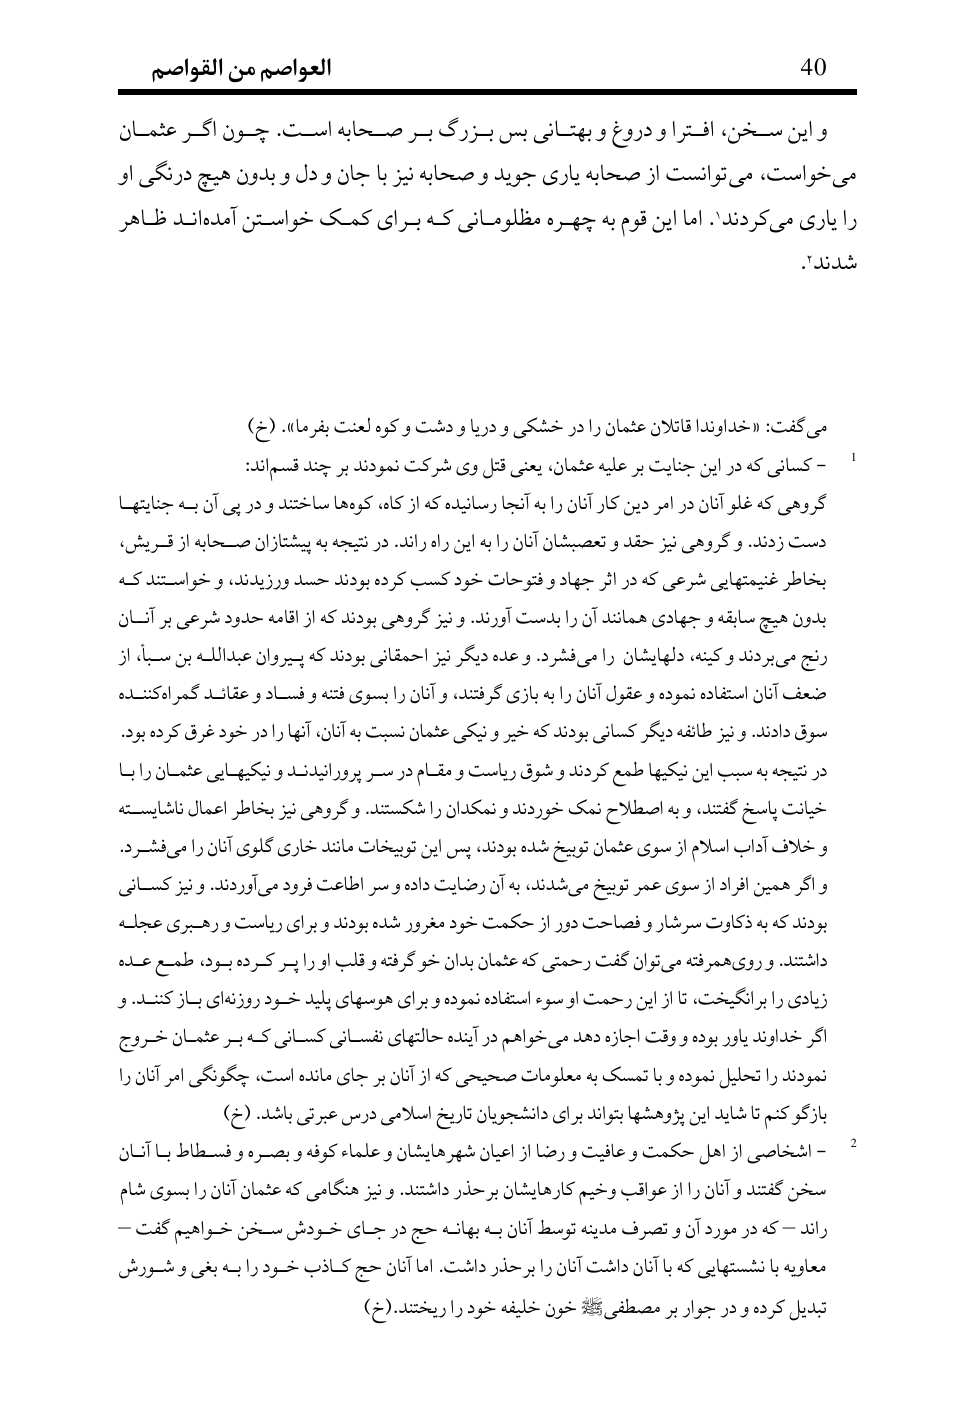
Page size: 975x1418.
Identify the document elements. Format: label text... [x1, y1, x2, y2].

text و این سخن، افترا و دروغ و بهتانی بس بزرگ بر صحابه است. چون اگر عثمان می‌خواست، می‌توانست از صحابه یاری جوید و صحابه نیز با جان و دل و بدون هیچ درنگی او را یاری می‌کردند. اما این قوم به چهره مظلومانی که برای کمک خواستن آمده‌اند ظاهر شدند. [118, 110, 857, 288]
